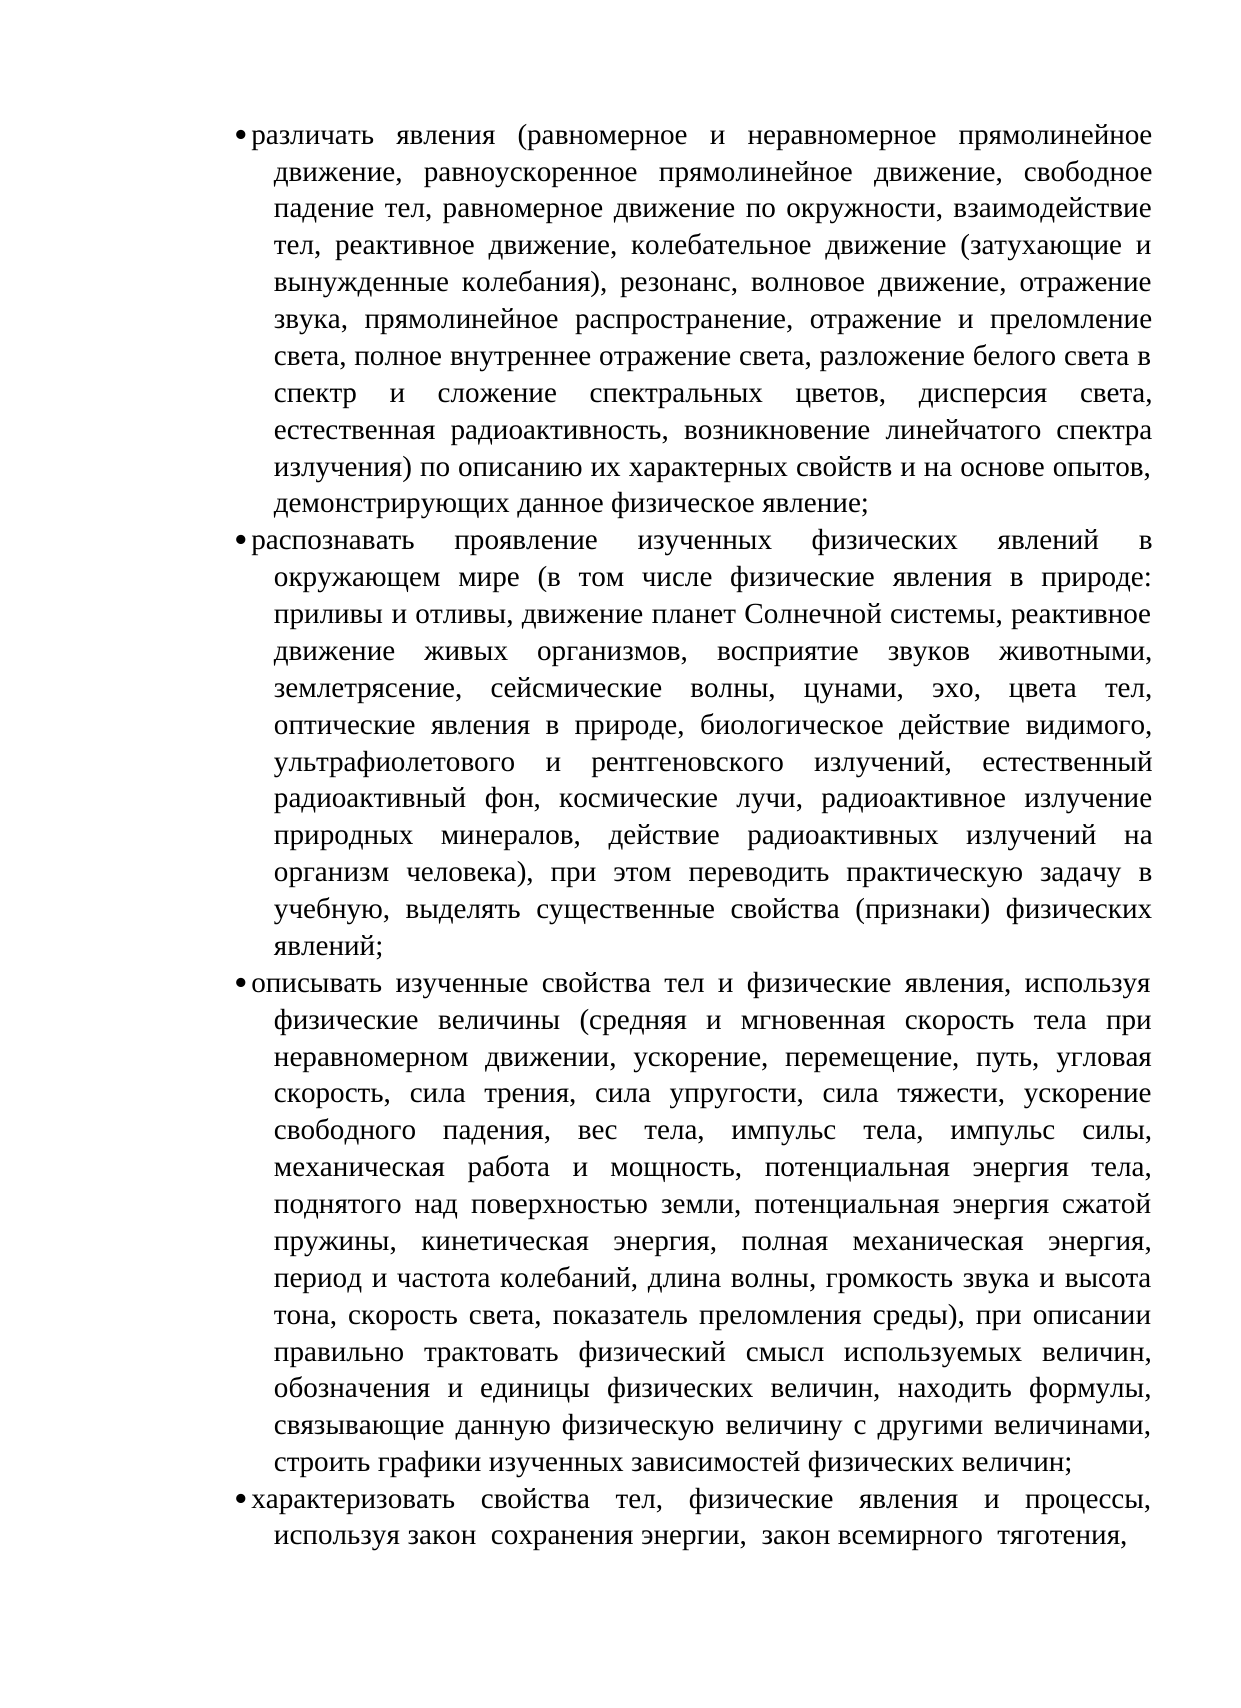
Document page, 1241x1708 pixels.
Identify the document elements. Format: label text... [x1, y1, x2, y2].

list характеризовать свойства тел, физические явления и процессы, используя закон сохранения энергии, закон всемирного тяготения, [236, 1481, 1152, 1551]
list описывать изученные свойства тел и физические явления, используя физические величины (средняя и мгновенная скорость тела при неравномерном движении, ускорение, перемещение, путь, угловая скорость, сила трения, сила упругости, сила тяжести, ускорение свободного падения, вес тела, импульс тела, импульс силы, механическая работа и мощность, потенциальная энергия тела, поднятого над поверхностью земли, потенциальная энергия сжатой пружины, кинетическая энергия, полная механическая энергия, период и частота колебаний, длина волны, громкость звука и высота тона, скорость света, показатель преломления среды), при описании правильно трактовать физический смысл используемых величин, обозначения и единицы физических величин, находить формулы, связывающие данную физическую величину с другими величинами, строить графики изученных зависимостей физических величин; [236, 965, 1152, 1478]
list различать явления (равномерное и неравномерное прямолинейное движение, равноускоренное прямолинейное движение, свободное падение тел, равномерное движение по окружности, взаимодействие тел, реактивное движение, колебательное движение (затухающие и вынужденные колебания), резонанс, волновое движение, отражение звука, прямолинейное распространение, отражение и преломление света, полное внутреннее отражение света, разложение белого света в спектр и сложение спектральных цветов, дисперсия света, естественная радиоактивность, возникновение линейчатого спектра излучения) по описанию их характерных свойств и на основе опытов, демонстрирующих данное физическое явление; [236, 117, 1152, 519]
list распознавать проявление изученных физических явлений в окружающем мире (в том числе физические явления в природе: приливы и отливы, движение планет Солнечной системы, реактивное движение живых организмов, восприятие звуков животными, землетрясение, сейсмические волны, цунами, эхо, цвета тел, оптические явления в природе, биологическое действие видимого, ультрафиолетового и рентгеновского излучений, естественный радиоактивный фон, космические лучи, радиоактивное излучение природных минералов, действие радиоактивных излучений на организм человека), при этом переводить практическую задачу в учебную, выделять существенные свойства (признаки) физических явлений; [236, 522, 1152, 962]
